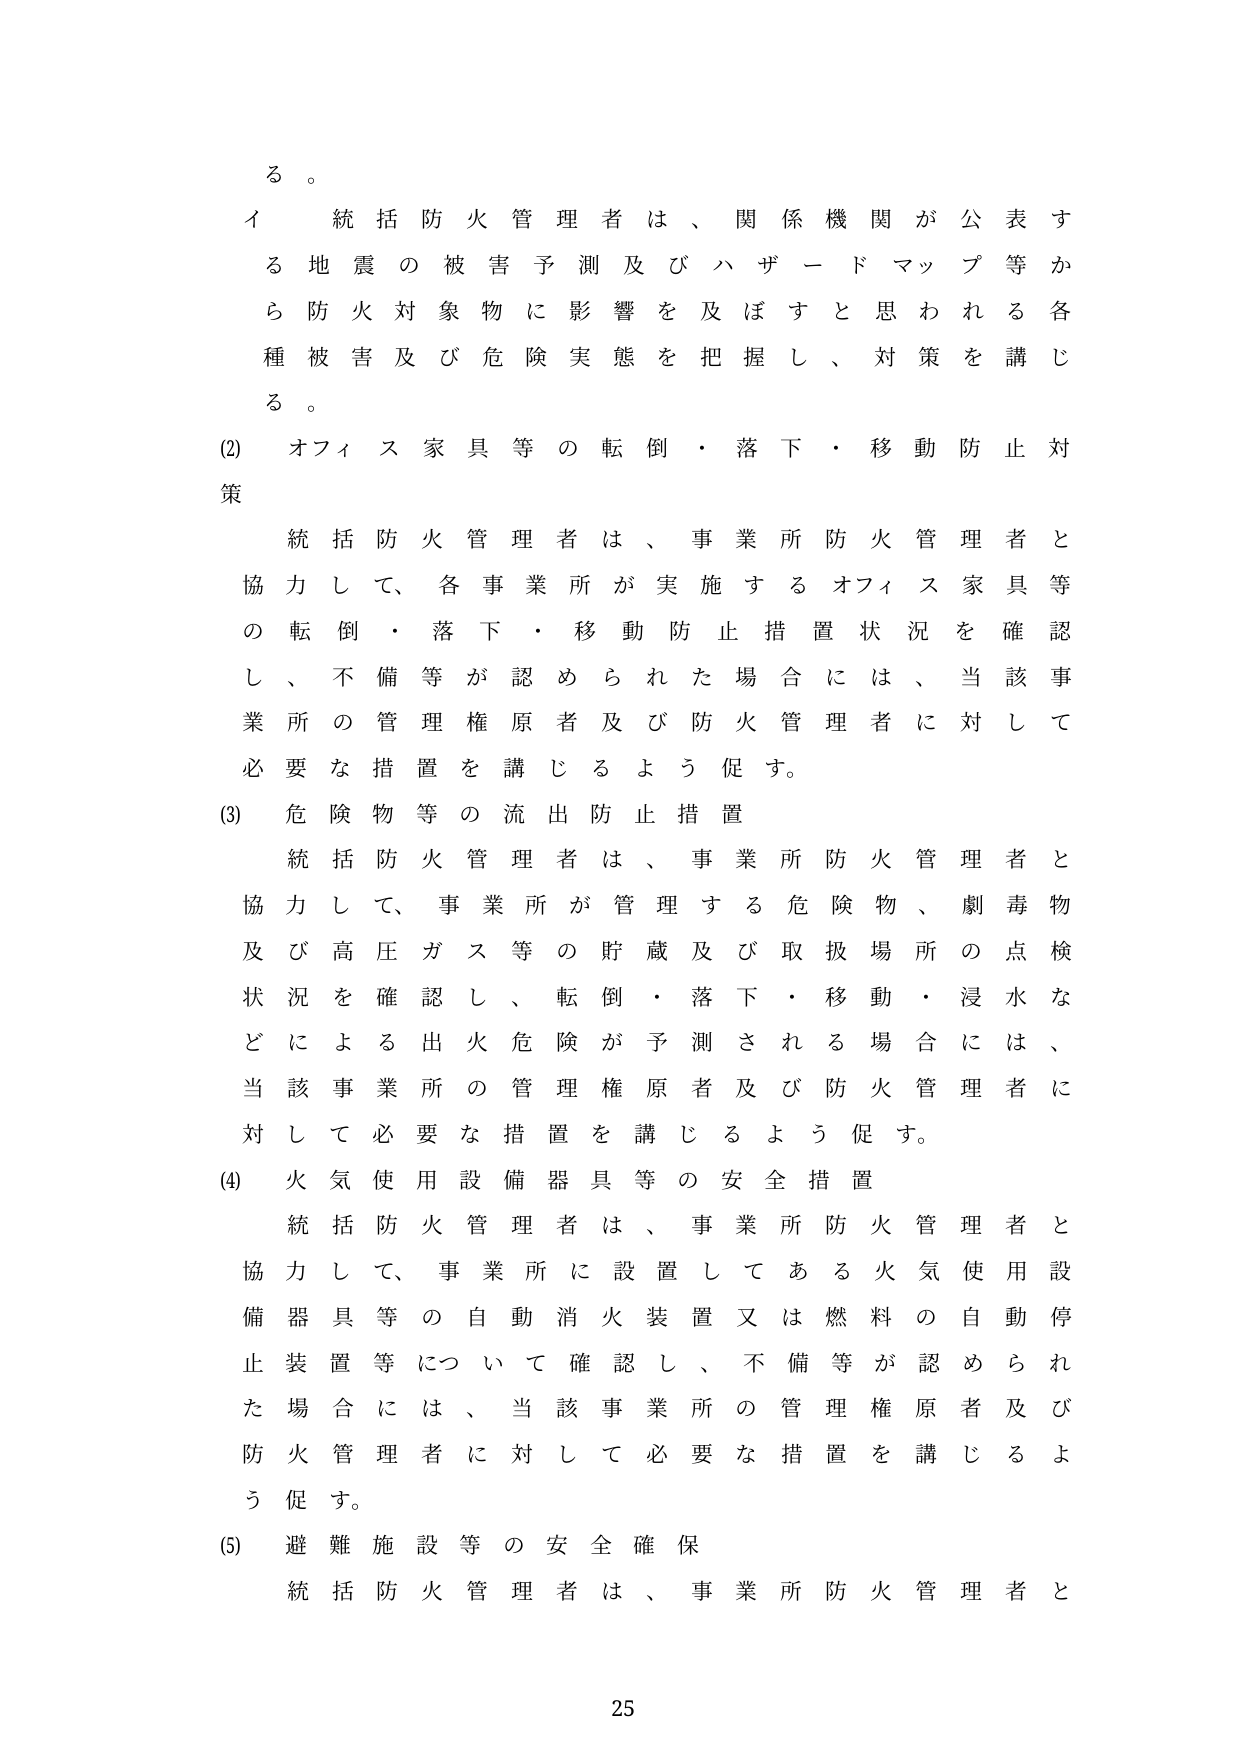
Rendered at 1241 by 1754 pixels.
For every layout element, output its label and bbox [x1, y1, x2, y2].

table_header [155, 150, 1094, 1613]
